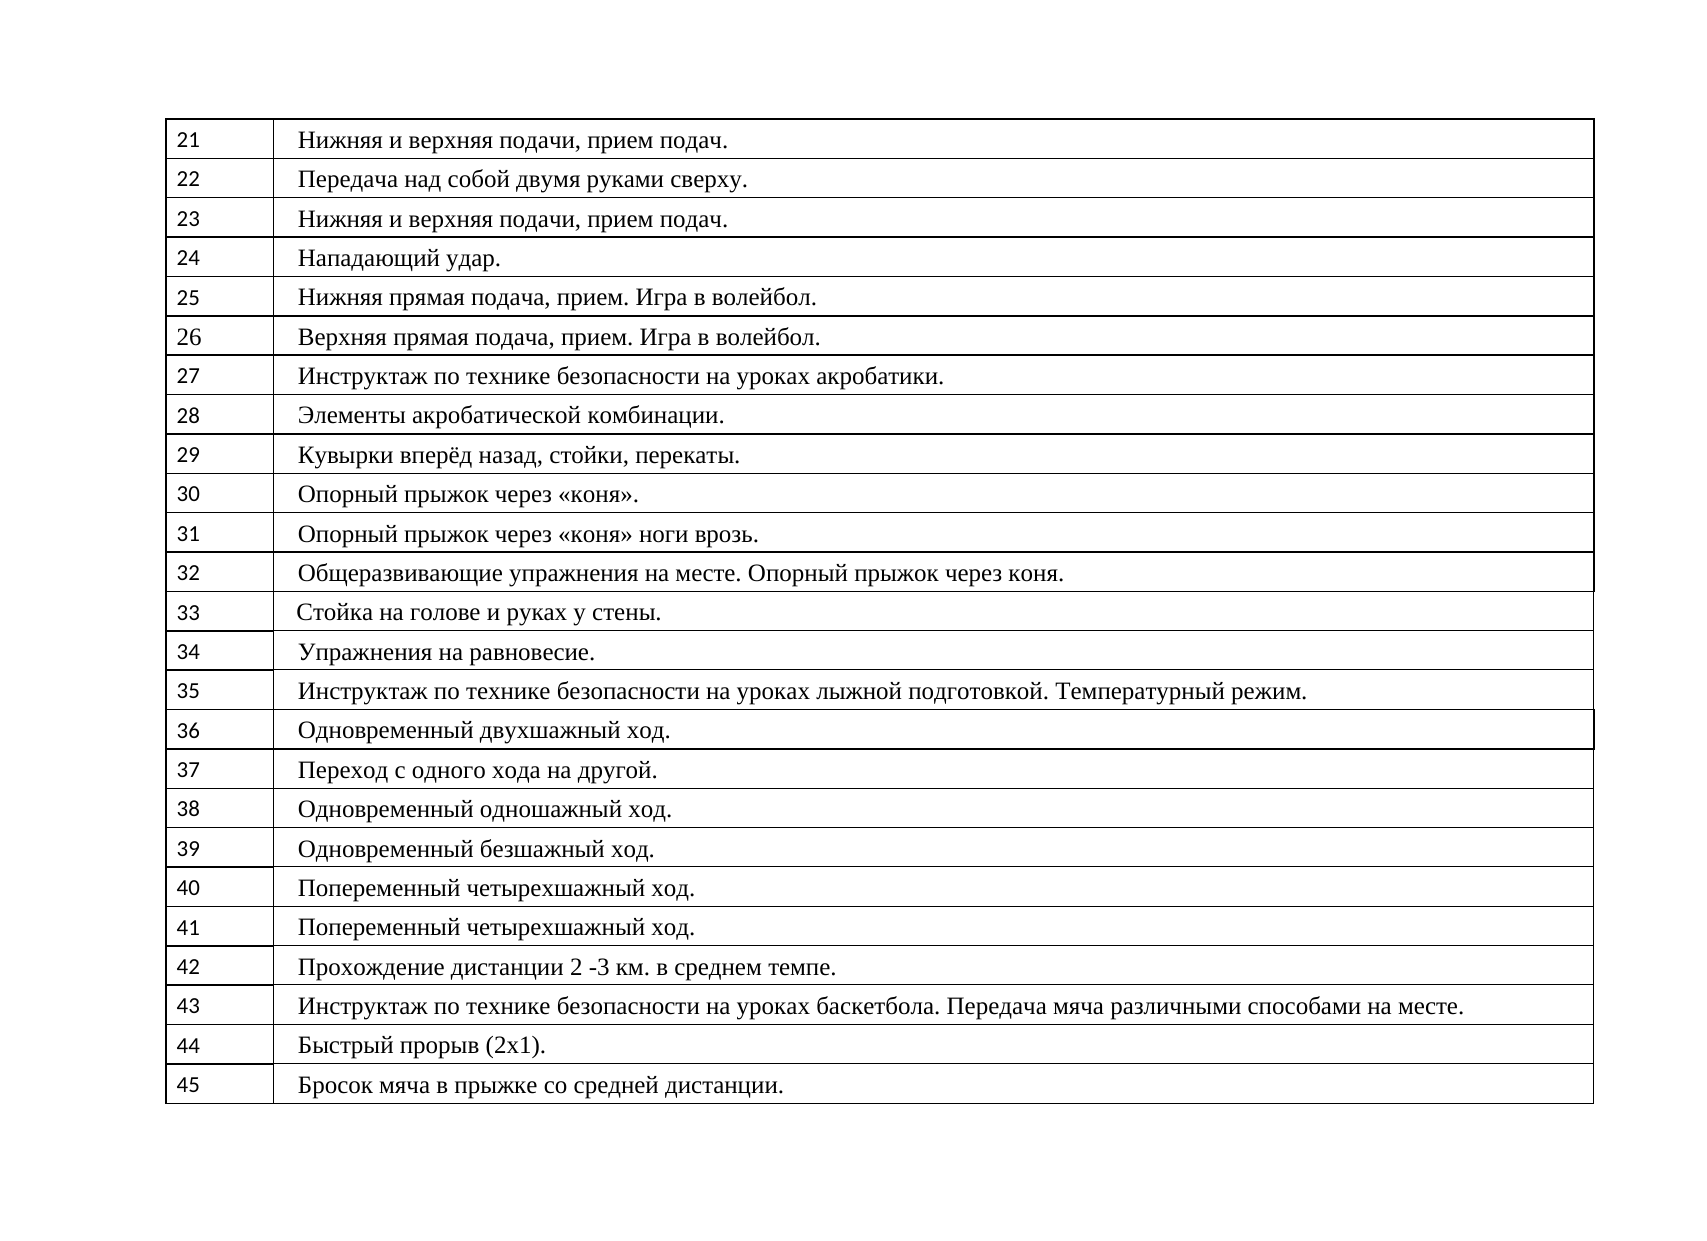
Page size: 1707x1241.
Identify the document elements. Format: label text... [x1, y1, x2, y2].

table_cell 23 [167, 198, 273, 236]
table_cell Упражнения на равновесие. [274, 631, 1593, 669]
table_cell Одновременный безшажный ход. [274, 828, 1593, 866]
table_cell 29 [167, 435, 273, 472]
table_cell 44 [167, 1025, 273, 1063]
table_cell Кувырки вперёд назад, стойки, перекаты. [274, 435, 1593, 472]
table_cell Попеременный четырехшажный ход. [274, 867, 1593, 906]
table_cell Элементы акробатической комбинации. [274, 395, 1593, 433]
table_cell 43 [167, 986, 273, 1024]
table_cell 25 [167, 277, 273, 315]
table_cell Нижняя и верхняя подачи, прием подач. [274, 198, 1593, 236]
table_cell 28 [167, 395, 273, 433]
table_cell Попеременный четырехшажный ход. [274, 907, 1593, 945]
table_cell Инструктаж по технике безопасности на уроках акробатики. [274, 356, 1593, 394]
table_cell 21 [167, 120, 273, 157]
table_cell Инструктаж по технике безопасности на уроках баскетбола. Передача мяча различными способами на месте. [274, 985, 1593, 1024]
table_cell 27 [167, 356, 273, 394]
table_cell 36 [167, 710, 273, 748]
table_cell 32 [167, 553, 273, 591]
table_cell 35 [167, 671, 273, 709]
table_cell Опорный прыжок через «коня». [274, 474, 1593, 512]
table_cell Нападающий удар. [274, 238, 1593, 276]
table_cell 37 [167, 750, 273, 787]
table_cell 41 [167, 907, 273, 945]
table_cell 38 [167, 789, 273, 827]
table_cell 39 [167, 828, 273, 866]
table_cell 31 [167, 513, 273, 551]
table_cell 26 [167, 317, 273, 354]
table_cell Нижняя прямая подача, прием. Игра в волейбол. [274, 277, 1593, 315]
table_cell 22 [167, 159, 273, 197]
table_cell 30 [167, 474, 273, 512]
table_cell Переход с одного хода на другой. [274, 750, 1593, 787]
table_cell 40 [167, 868, 273, 906]
table_cell Прохождение дистанции 2 -3 км. в среднем темпе. [274, 946, 1593, 984]
table_cell 24 [167, 238, 273, 276]
table_cell Инструктаж по технике безопасности на уроках лыжной подготовкой. Температурный режим. [274, 670, 1593, 709]
table_cell Опорный прыжок через «коня» ноги врозь. [274, 513, 1593, 551]
table_cell Нижняя и верхняя подачи, прием подач. [274, 120, 1593, 157]
table_cell Верхняя прямая подача, прием. Игра в волейбол. [274, 317, 1593, 354]
table_cell Быстрый прорыв (2х1). [274, 1025, 1593, 1063]
table_cell 45 [167, 1065, 273, 1102]
table_cell 42 [167, 947, 273, 984]
table_cell Одновременный одношажный ход. [274, 789, 1593, 827]
table_cell Передача над собой двумя руками сверху. [274, 159, 1593, 197]
table_cell Бросок мяча в прыжке со средней дистанции. [274, 1064, 1593, 1102]
table_cell Одновременный двухшажный ход. [274, 710, 1593, 748]
table_cell 34 [167, 632, 273, 669]
table_cell Общеразвивающие упражнения на месте. Опорный прыжок через коня. [274, 553, 1593, 591]
table_cell Стойка на голове и руках у стены. [274, 592, 1593, 630]
table_cell 33 [167, 592, 273, 630]
